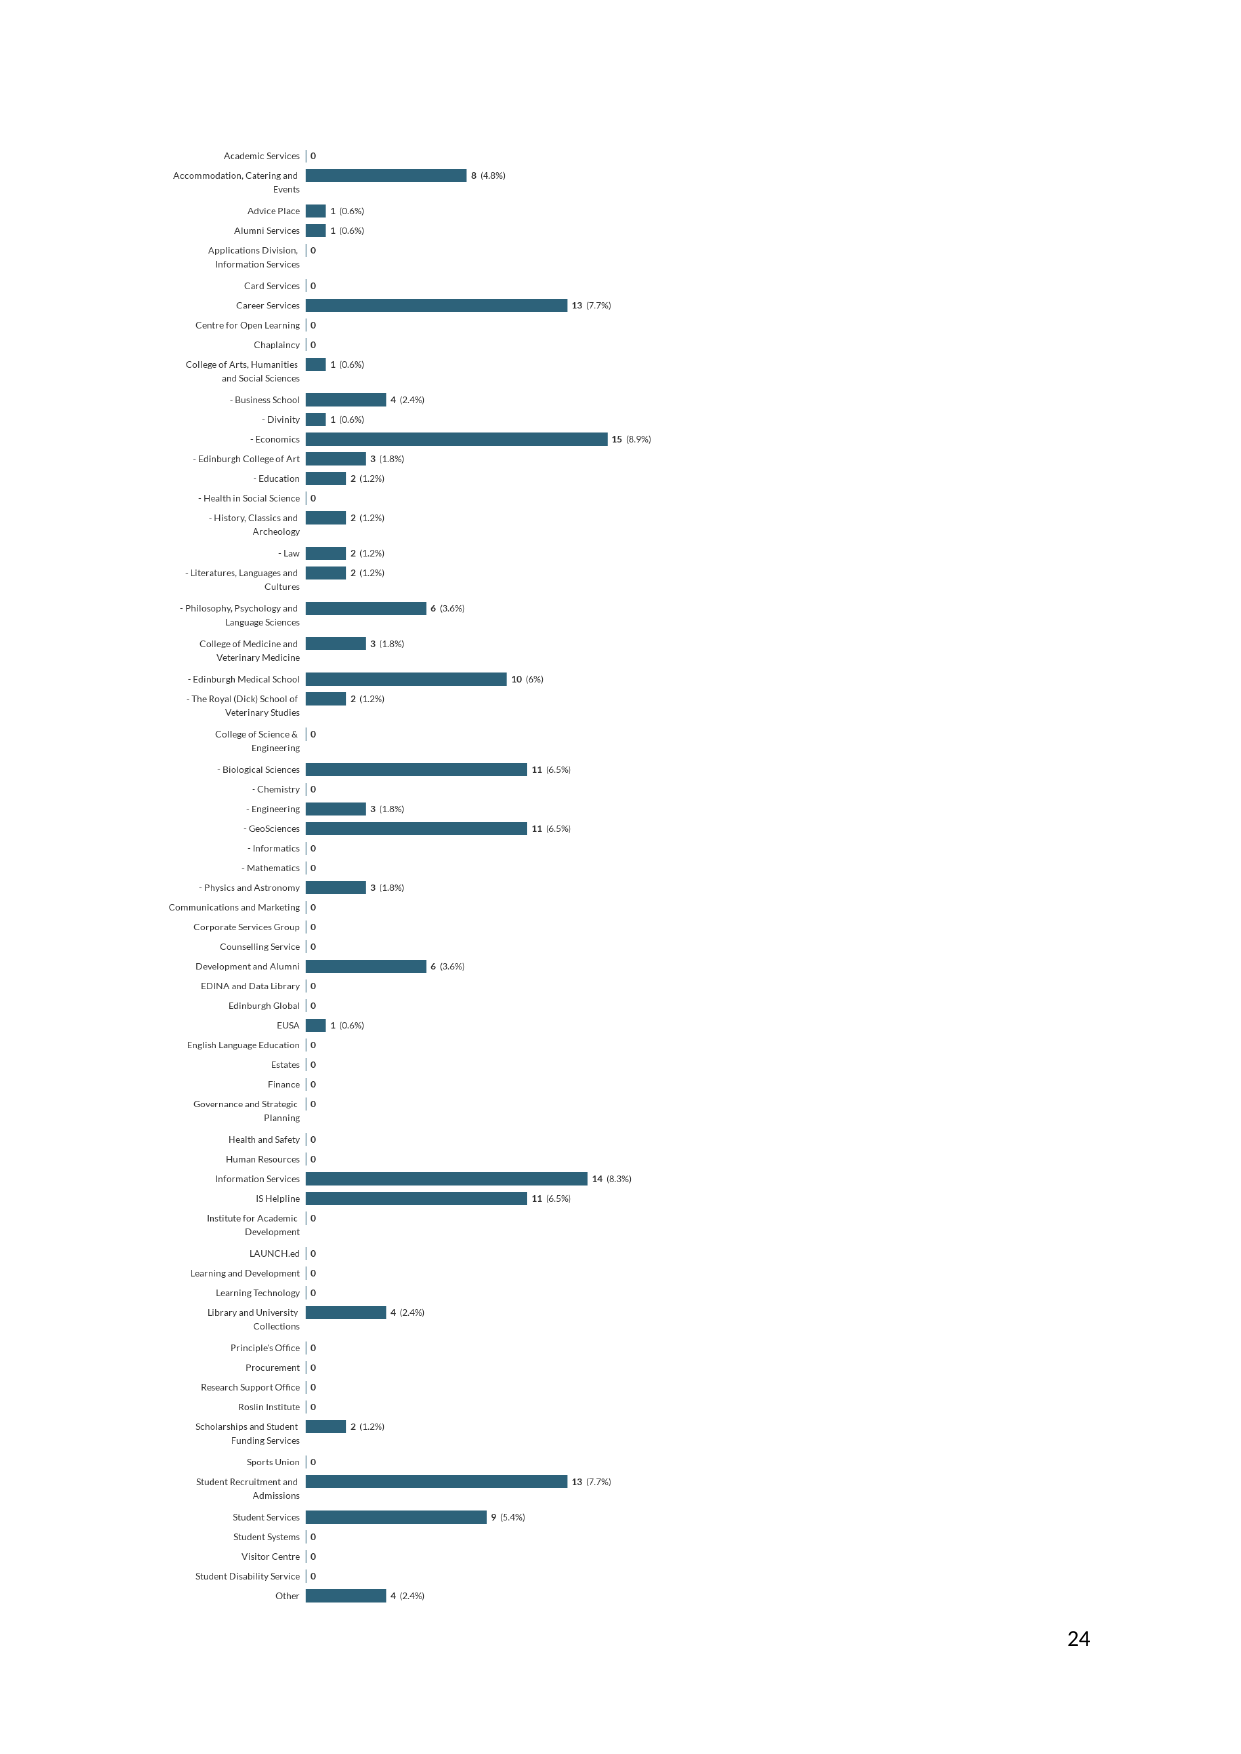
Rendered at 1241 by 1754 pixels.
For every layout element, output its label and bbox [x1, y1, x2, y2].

picture [150, 150, 675, 1604]
